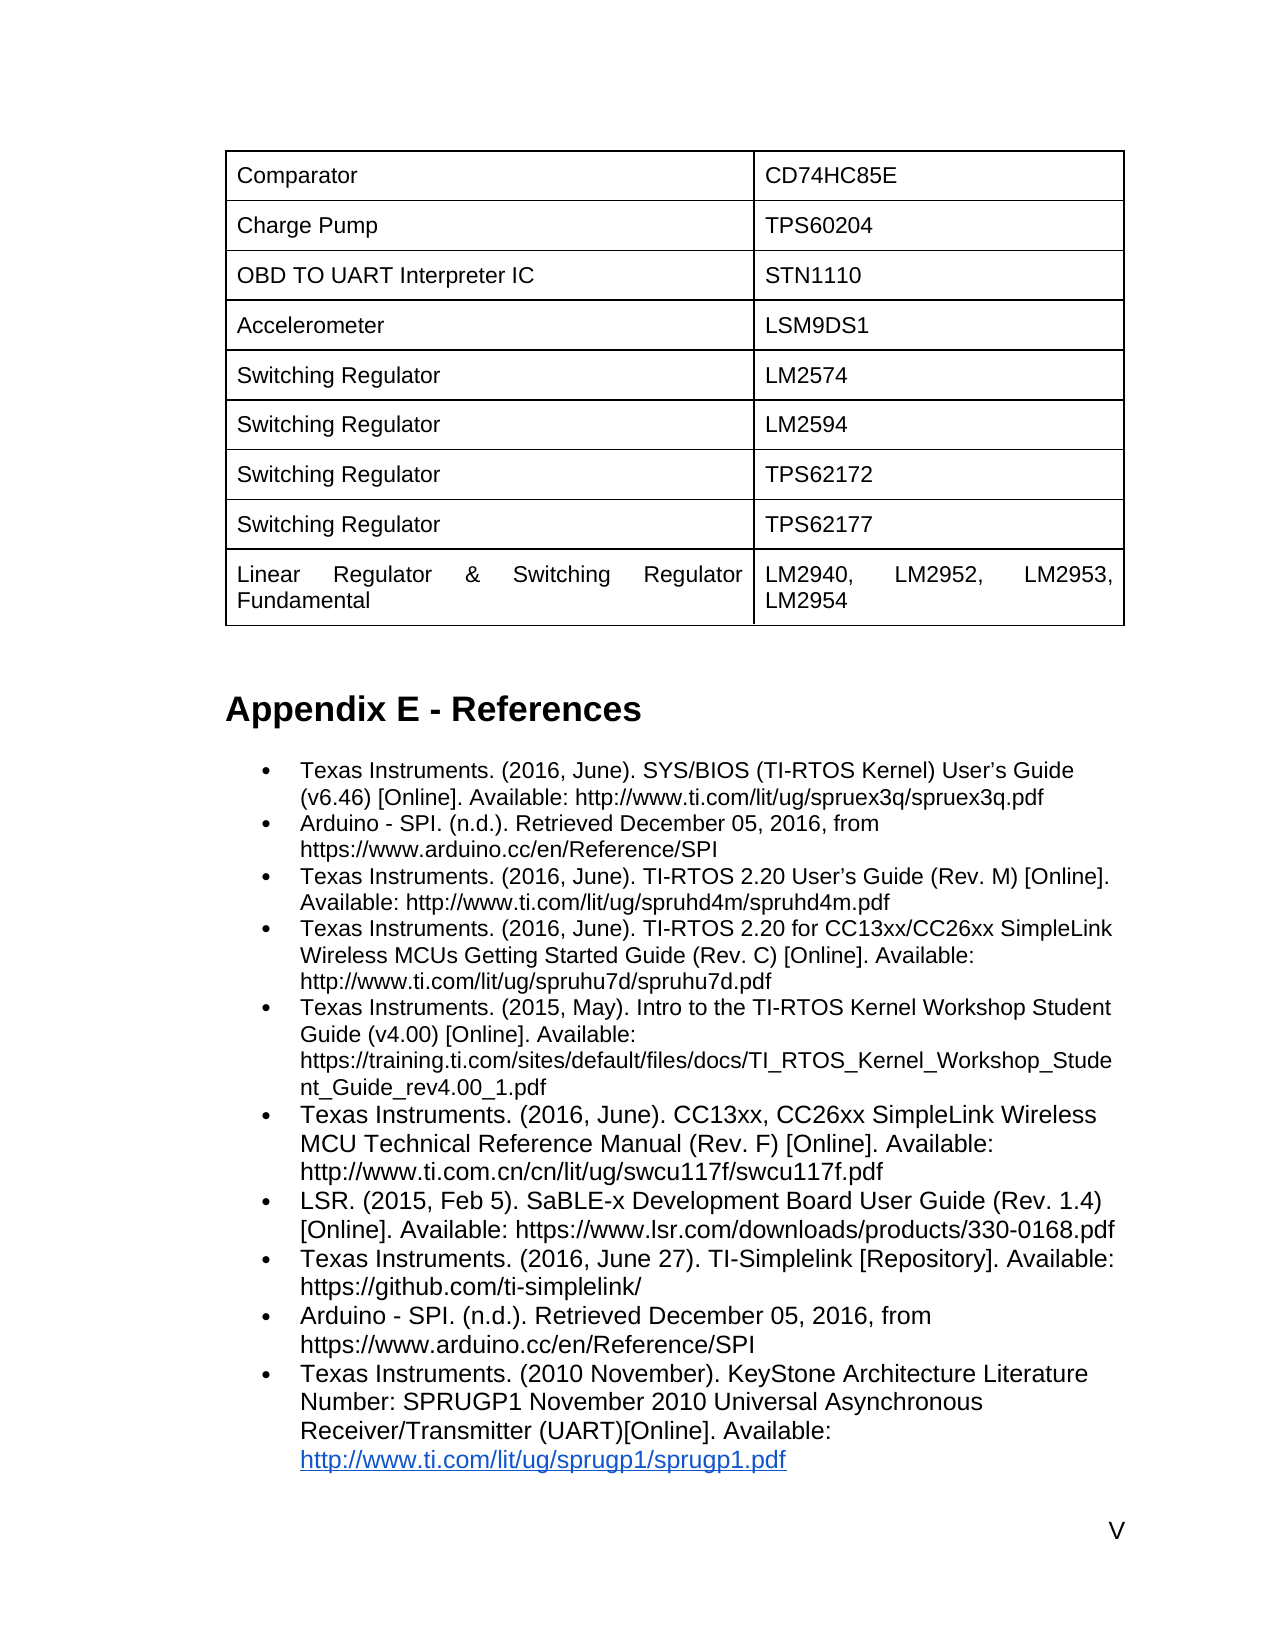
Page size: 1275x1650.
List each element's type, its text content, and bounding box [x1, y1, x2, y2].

list Texas Instruments. (2016, June). SYS/BIOS (TI-RTOS Kernel) User’s Guide (v6.46) [Online]. Available: http://www.ti.com/lit/ug/spruex3q/spruex3q.pdf [262, 757, 1125, 810]
list LSR. (2015, Feb 5). SaBLE-x Development Board User Guide (Rev. 1.4) [Online]. Available: https://www.lsr.com/downloads/products/330-0168.pdf [262, 1186, 1125, 1243]
table_cell TPS62172 [755, 450, 1123, 498]
table_cell Linear Regulator & Switching Regulator Fundamental [227, 550, 753, 624]
list Texas Instruments. (2015, May). Intro to the TI-RTOS Kernel Workshop Student Guide (v4.00) [Online]. Available: https://training.ti.com/sites/default/files/docs/TI_RTOS_Kernel_Workshop_Student_Guide_rev4.00_1.pdf [262, 994, 1125, 1100]
table_cell Switching Regulator [227, 500, 753, 548]
table_cell TPS60204 [755, 201, 1123, 249]
list Arduino - SPI. (n.d.). Retrieved December 05, 2016, from https://www.arduino.cc/en/Reference/SPI [262, 1301, 1125, 1358]
list Texas Instruments. (2010 November). KeyStone Architecture Literature Number: SPRUGP1 November 2010 Universal Asynchronous Receiver/Transmitter (UART)[Online]. Available: http://www.ti.com/lit/ug/sprugp1/sprugp1.pdf [262, 1358, 1125, 1473]
table_cell Comparator [227, 152, 753, 200]
table_cell Switching Regulator [227, 351, 753, 399]
list Texas Instruments. (2016, June). TI-RTOS 2.20 for CC13xx/CC26xx SimpleLink Wireless MCUs Getting Started Guide (Rev. C) [Online]. Available: http://www.ti.com/lit/ug/spruhu7d/spruhu7d.pdf [262, 915, 1125, 994]
table_cell STN1110 [755, 251, 1123, 299]
list Texas Instruments. (2016, June). TI-RTOS 2.20 User’s Guide (Rev. M) [Online]. Available: http://www.ti.com/lit/ug/spruhd4m/spruhd4m.pdf [262, 863, 1125, 915]
list Arduino - SPI. (n.d.). Retrieved December 05, 2016, from https://www.arduino.cc/en/Reference/SPI [262, 810, 1125, 863]
list Texas Instruments. (2016, June 27). TI-Simplelink [Repository]. Available: https://github.com/ti-simplelink/ [262, 1243, 1125, 1301]
table_cell LSM9DS1 [755, 301, 1123, 349]
list Texas Instruments. (2016, June). CC13xx, CC26xx SimpleLink Wireless MCU Technical Reference Manual (Rev. F) [Online]. Available: http://www.ti.com.cn/cn/lit/ug/swcu117f/swcu117f.pdf [262, 1100, 1125, 1186]
table_cell Charge Pump [227, 201, 753, 249]
table_cell LM2574 [755, 351, 1123, 399]
table_cell Accelerometer [227, 301, 753, 349]
subtitle Appendix E - References [225, 688, 1125, 728]
table_cell Switching Regulator [227, 401, 753, 449]
table_cell CD74HC85E [755, 152, 1123, 200]
table_cell Switching Regulator [227, 450, 753, 498]
table_cell LM2940, LM2952, LM2953, LM2954 [755, 550, 1123, 624]
table_cell TPS62177 [755, 500, 1123, 548]
table_cell LM2594 [755, 401, 1123, 449]
table_cell OBD TO UART Interpreter IC [227, 251, 753, 299]
